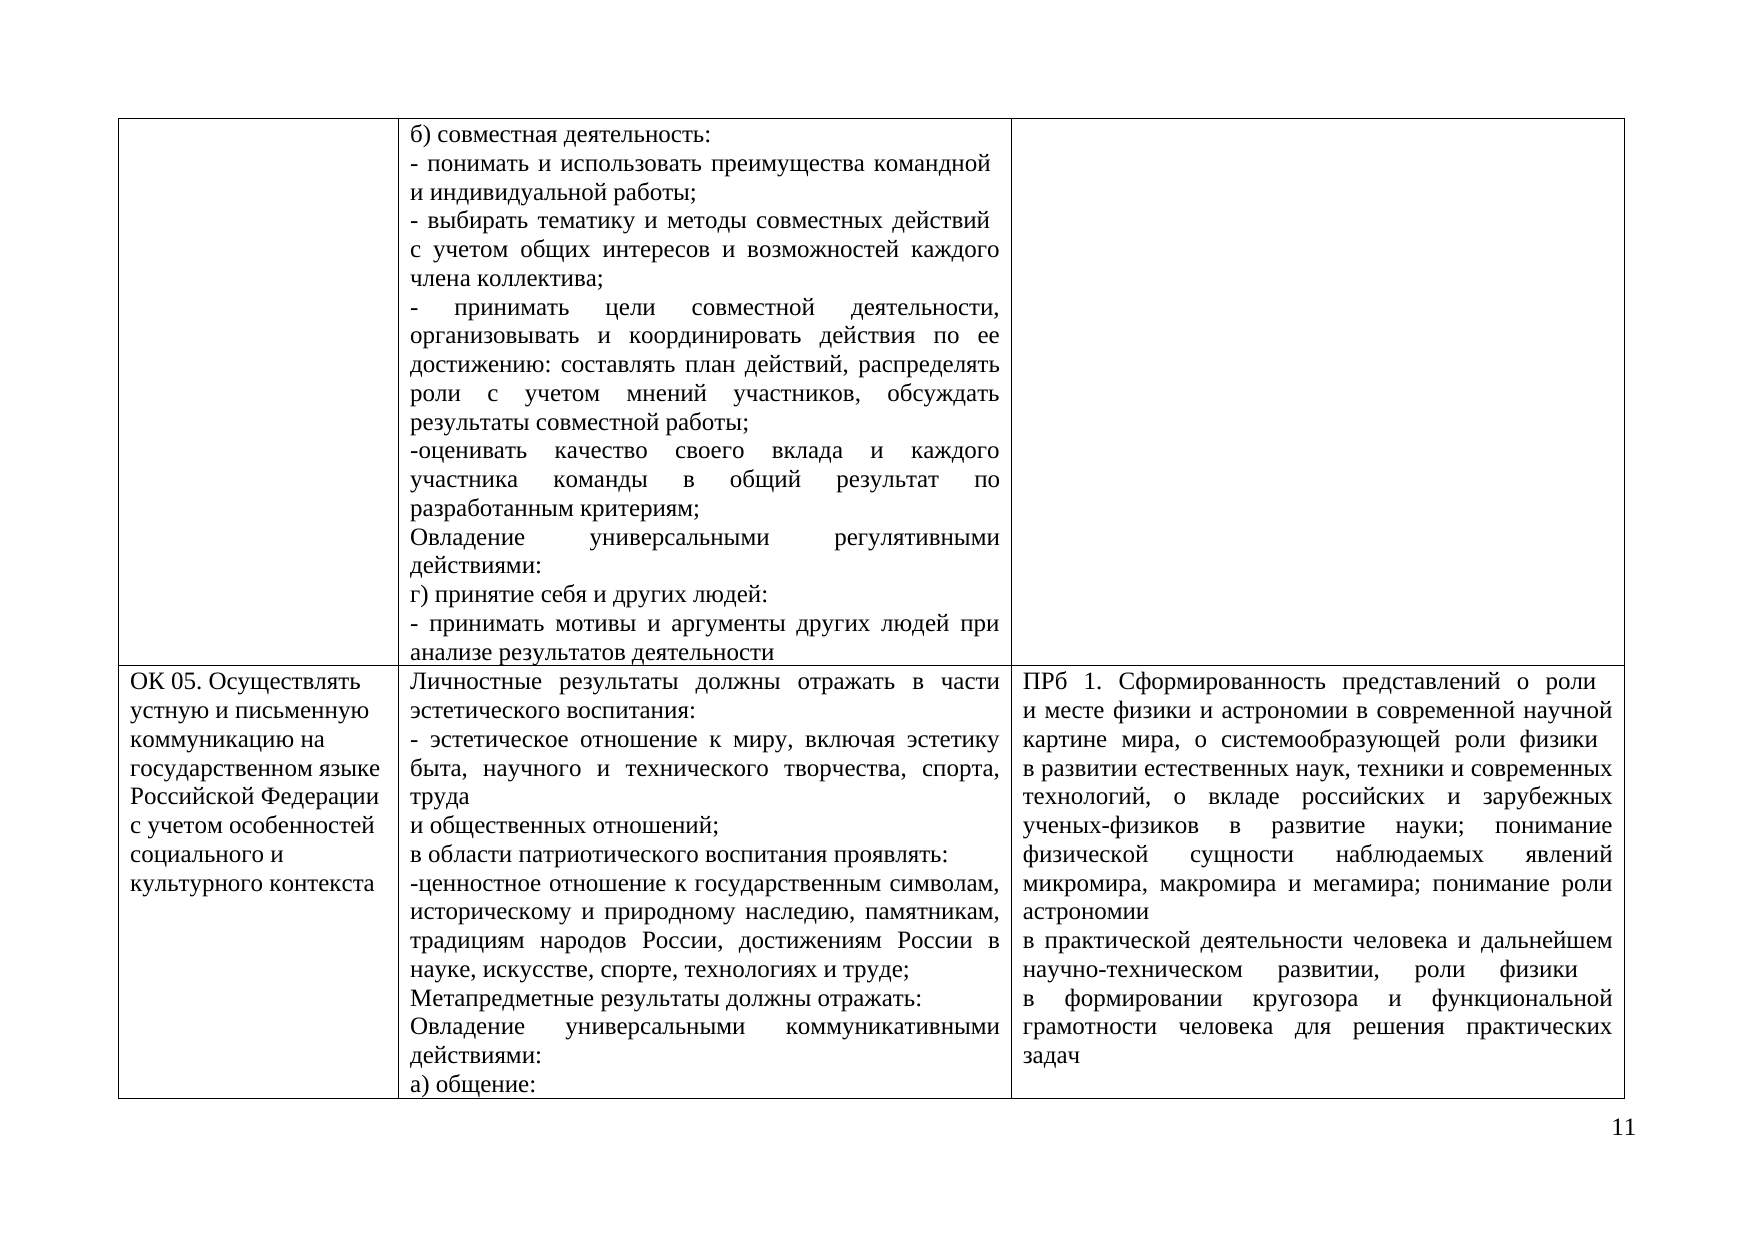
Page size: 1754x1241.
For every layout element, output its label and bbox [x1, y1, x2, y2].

table_cell [119, 666, 398, 1098]
table_cell [399, 666, 1011, 1098]
table_cell [1012, 666, 1624, 1098]
table_cell [1012, 119, 1624, 665]
table_cell [119, 119, 398, 665]
table_cell [399, 119, 1011, 665]
